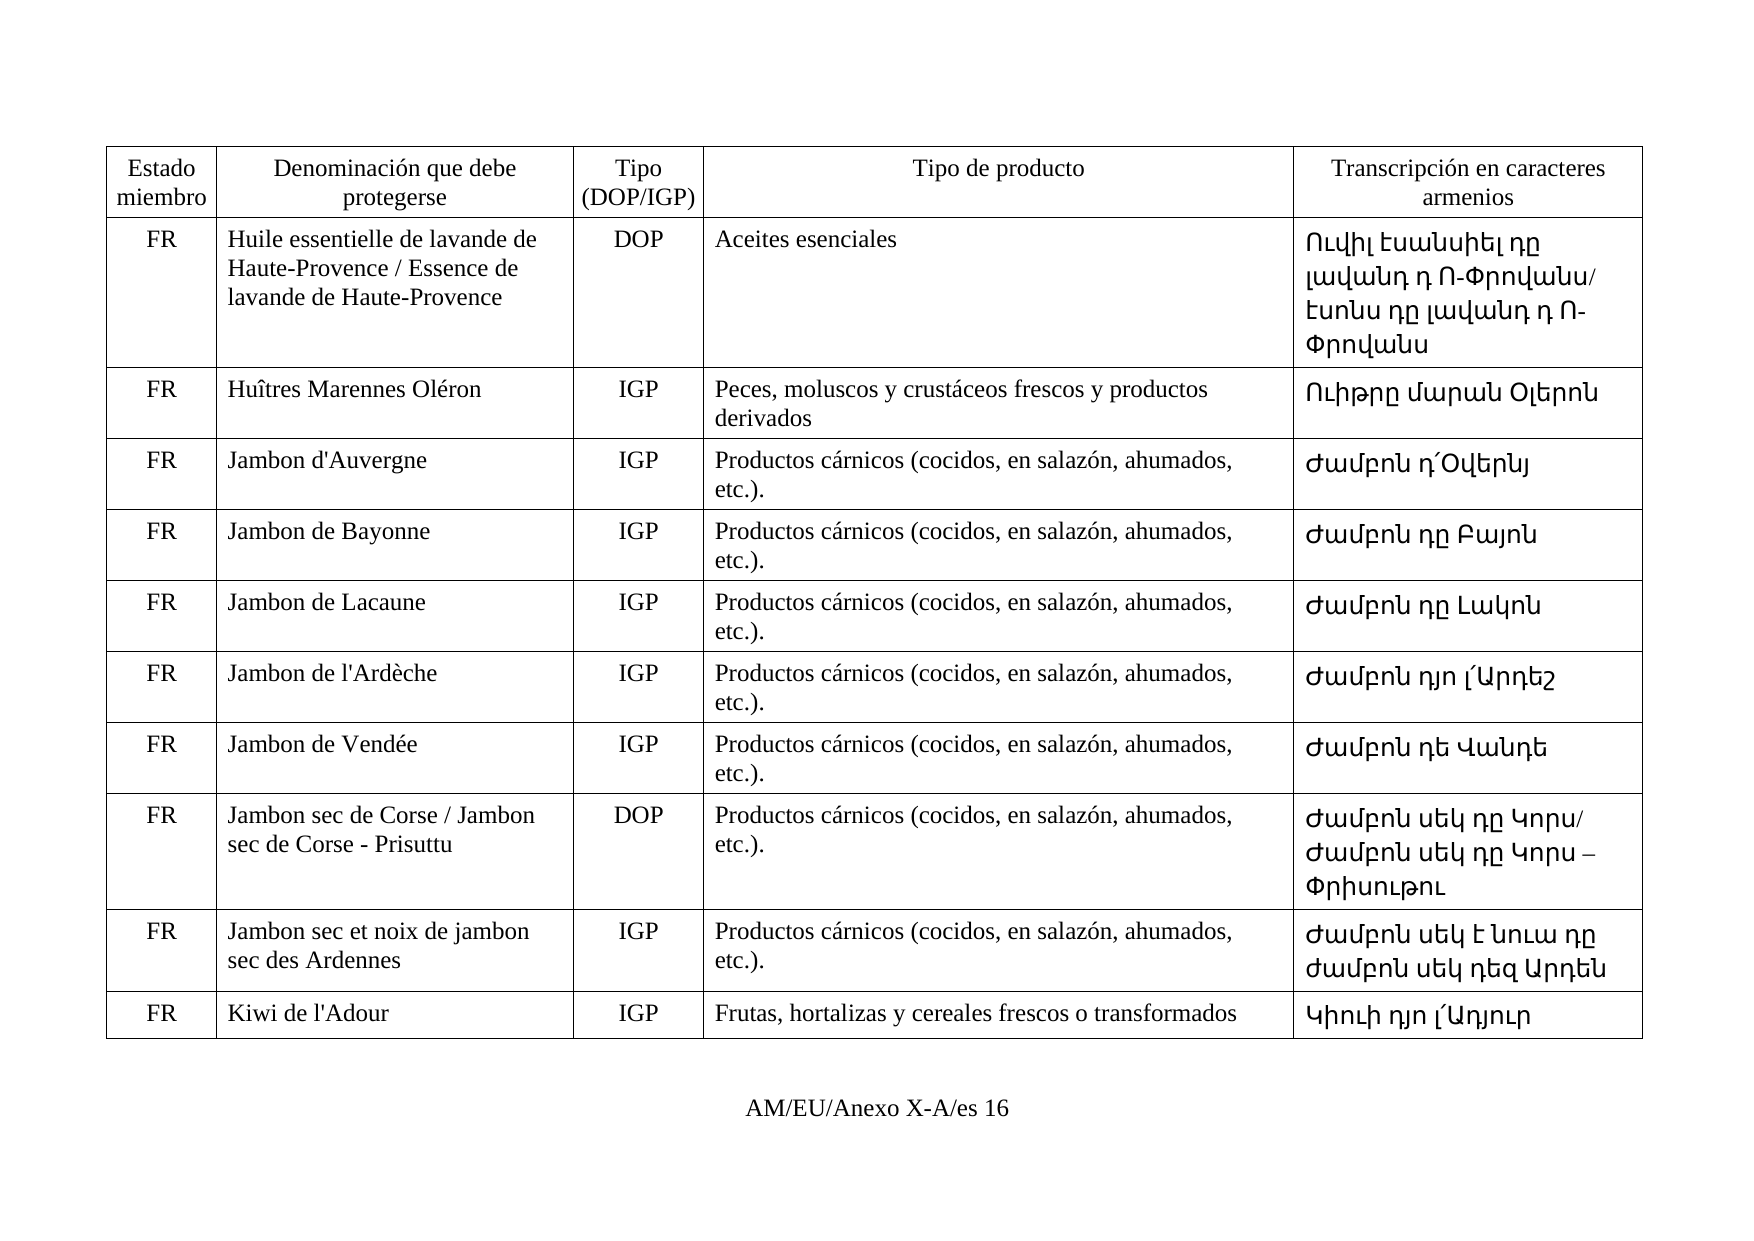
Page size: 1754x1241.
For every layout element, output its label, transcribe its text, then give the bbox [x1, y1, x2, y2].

table_cell Ժամբոն դը Բայոն [1294, 510, 1642, 580]
table_cell Ժամբոն դե Վանդե [1294, 723, 1642, 793]
table_cell IGP [574, 652, 703, 722]
table_header Transcripción en caracteres armenios [1294, 147, 1642, 217]
table_cell Jambon de Bayonne [217, 510, 573, 580]
table_cell Aceites esenciales [704, 218, 1293, 367]
table_cell Huîtres Marennes Oléron [217, 368, 573, 438]
table_header Estado miembro [107, 147, 216, 217]
table_cell Ժամբոն սեկ դը Կորս/ Ժամբոն սեկ դը Կորս – Փրիսութու [1294, 794, 1642, 909]
table_cell IGP [574, 439, 703, 509]
table_cell Productos cárnicos (cocidos, en salazón, ahumados, etc.). [704, 439, 1293, 509]
table_cell IGP [574, 992, 703, 1038]
table_cell Ուվիլ էսանսիել դը լավանդ դ Ո-Փրովանս/ էսոնս դը լավանդ դ Ո-Փրովանս [1294, 218, 1642, 367]
table_cell Կիուի դյո լ՛Ադյուր [1294, 992, 1642, 1038]
table_cell Jambon sec et noix de jambon sec des Ardennes [217, 910, 573, 991]
table_cell Ուիթրը մարան Օլերոն [1294, 368, 1642, 438]
table_cell FR [107, 723, 216, 793]
table_cell IGP [574, 368, 703, 438]
table_cell DOP [574, 218, 703, 367]
table_cell IGP [574, 510, 703, 580]
table_cell Jambon d'Auvergne [217, 439, 573, 509]
table_header Tipo (DOP/IGP) [574, 147, 703, 217]
table_cell IGP [574, 581, 703, 651]
table_cell Productos cárnicos (cocidos, en salazón, ahumados, etc.). [704, 910, 1293, 991]
table_cell Ժամբոն դ՛Օվերնյ [1294, 439, 1642, 509]
table_cell FR [107, 368, 216, 438]
table_cell Jambon de l'Ardèche [217, 652, 573, 722]
table_cell Productos cárnicos (cocidos, en salazón, ahumados, etc.). [704, 794, 1293, 909]
table_header Denominación que debe protegerse [217, 147, 573, 217]
table_cell Peces, moluscos y crustáceos frescos y productos derivados [704, 368, 1293, 438]
table_cell Ժամբոն դյո լ՛Արդեշ [1294, 652, 1642, 722]
table_cell IGP [574, 910, 703, 991]
table_cell Kiwi de l'Adour [217, 992, 573, 1038]
table_cell FR [107, 794, 216, 909]
table_cell Jambon de Lacaune [217, 581, 573, 651]
table_cell DOP [574, 794, 703, 909]
table_cell FR [107, 992, 216, 1038]
table_cell FR [107, 652, 216, 722]
table_cell Ժամբոն սեկ է նուա դը ժամբոն սեկ դեզ Արդեն [1294, 910, 1642, 991]
table_cell FR [107, 439, 216, 509]
table_cell Jambon de Vendée [217, 723, 573, 793]
table_cell Ժամբոն դը Լակոն [1294, 581, 1642, 651]
table_cell Productos cárnicos (cocidos, en salazón, ahumados, etc.). [704, 510, 1293, 580]
table_cell Frutas, hortalizas y cereales frescos o transformados [704, 992, 1293, 1038]
table_header Tipo de producto [704, 147, 1293, 217]
table_cell FR [107, 218, 216, 367]
table_cell FR [107, 581, 216, 651]
table_cell FR [107, 510, 216, 580]
table_cell IGP [574, 723, 703, 793]
table_cell Productos cárnicos (cocidos, en salazón, ahumados, etc.). [704, 581, 1293, 651]
table_cell FR [107, 910, 216, 991]
table_cell Jambon sec de Corse / Jambon sec de Corse - Prisuttu [217, 794, 573, 909]
table_cell Huile essentielle de lavande de Haute-Provence / Essence de lavande de Haute-Provence [217, 218, 573, 367]
table_cell Productos cárnicos (cocidos, en salazón, ahumados, etc.). [704, 723, 1293, 793]
table_cell Productos cárnicos (cocidos, en salazón, ahumados, etc.). [704, 652, 1293, 722]
